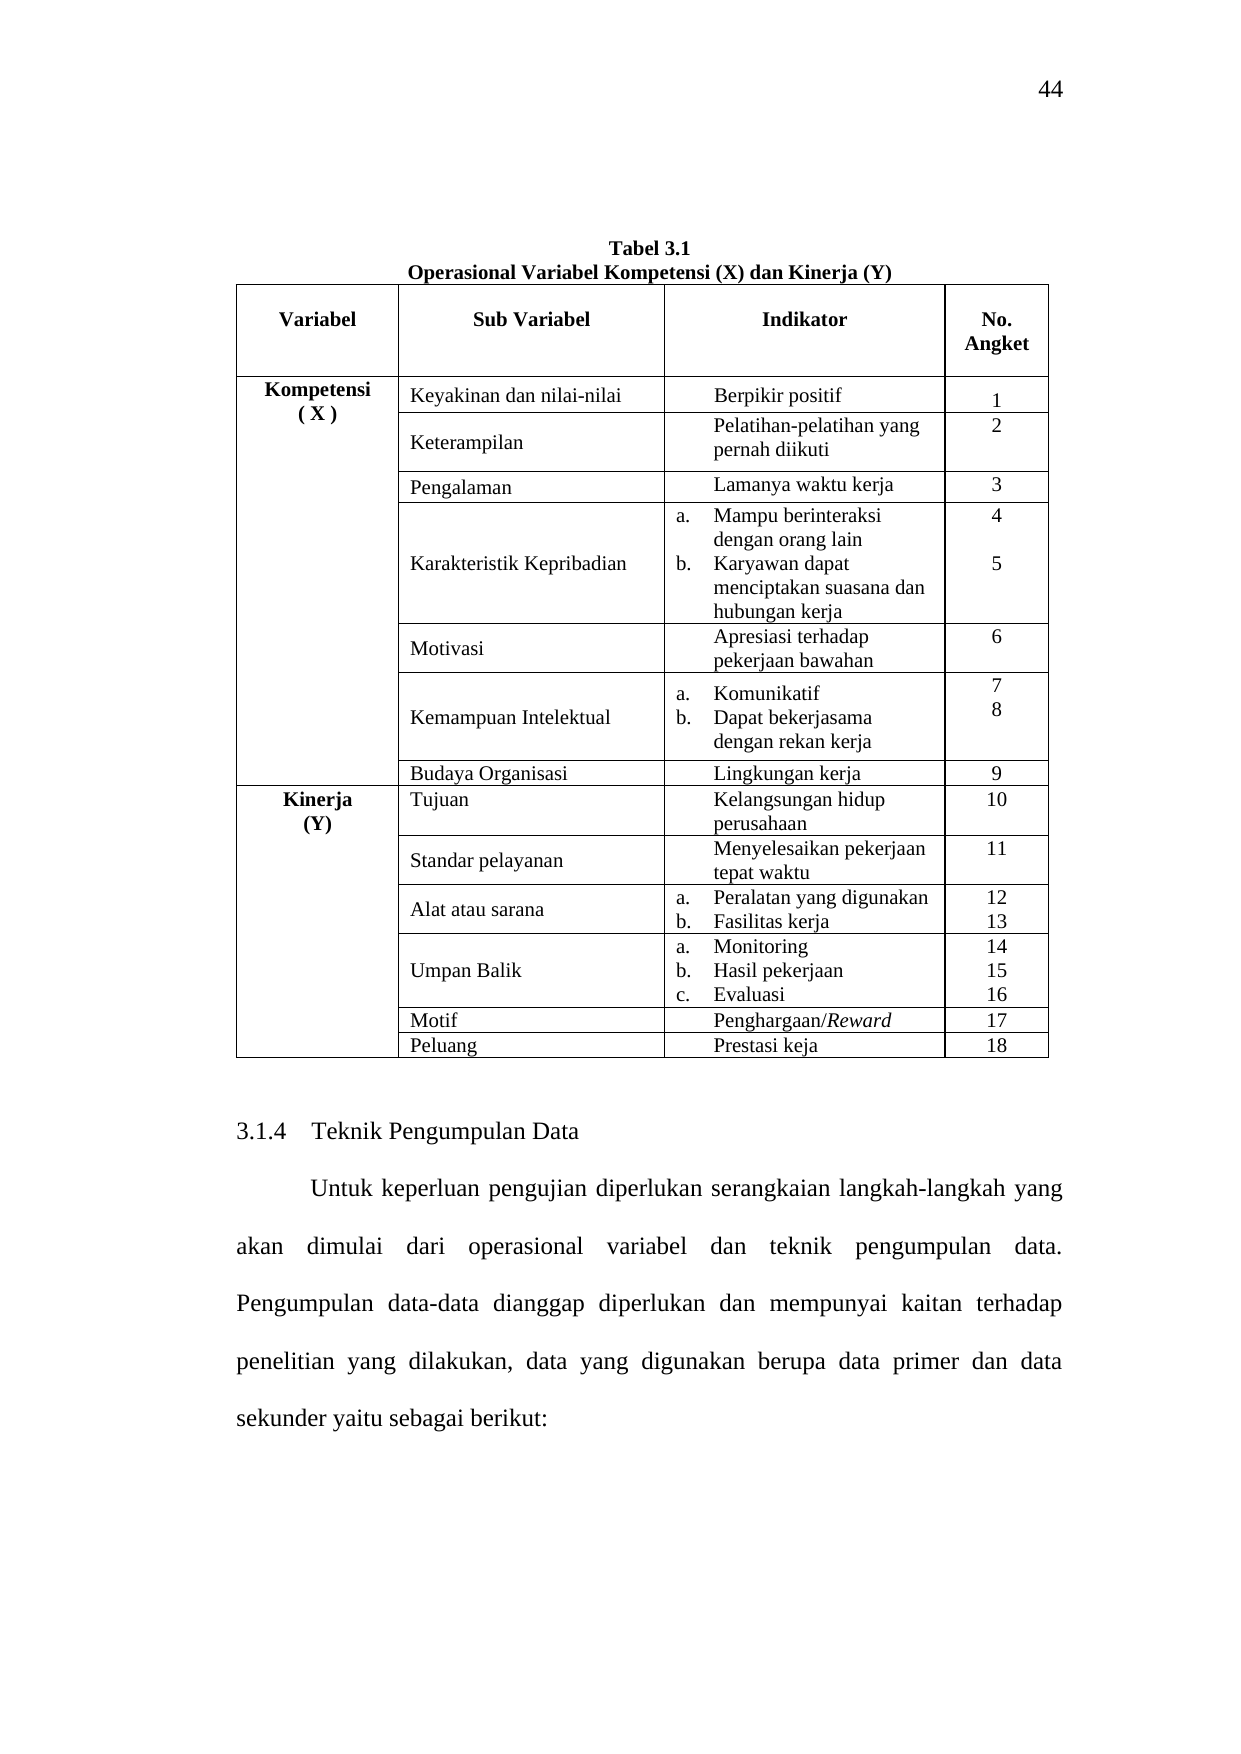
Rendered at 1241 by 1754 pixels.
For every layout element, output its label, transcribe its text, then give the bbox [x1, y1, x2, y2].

table_header Variabel [237, 285, 398, 376]
table_cell Motivasi [399, 624, 664, 672]
table_cell Komunikatif Dapat bekerjasama dengan rekan kerja [665, 673, 944, 760]
table_cell 7 8 [946, 673, 1048, 760]
table_header No. Angket [946, 285, 1048, 376]
table_cell Motif [399, 1008, 664, 1032]
table_cell Monitoring Hasil pekerjaan Evaluasi [665, 934, 944, 1007]
table_cell 9 [946, 761, 1048, 785]
table_cell 14 15 16 [946, 934, 1048, 1007]
table_cell Keyakinan dan nilai-nilai [399, 377, 664, 412]
text Tabel 3.1 [236, 236, 1063, 260]
table_cell 11 [946, 836, 1048, 884]
table_header Sub Variabel [399, 285, 664, 376]
table_cell Umpan Balik [399, 934, 664, 1007]
table_cell Peluang [399, 1033, 664, 1057]
table_cell 1 [946, 377, 1048, 412]
table_cell 4 5 [946, 503, 1048, 623]
table_cell Alat atau sarana [399, 885, 664, 933]
table_cell Kelangsungan hidup perusahaan [665, 786, 944, 834]
table_cell 17 [946, 1008, 1048, 1032]
table_cell Lingkungan kerja [665, 761, 944, 785]
table_cell Menyelesaikan pekerjaan tepat waktu [665, 836, 944, 884]
table_cell Pelatihan-pelatihan yang pernah diikuti [665, 413, 944, 471]
text Untuk keperluan pengujian diperlukan serangkaian langkah-langkah yang akan dimulai dari operasional variabel dan teknik pengumpulan data. Pengumpulan data-data dianggap diperlukan dan mempunyai kaitan terhadap penelitian yang dilakukan, data yang digunakan berupa data primer dan data sekunder yaitu sebagai berikut: [236, 1173, 1063, 1432]
table_cell Tujuan [399, 786, 664, 834]
table_cell Keterampilan [399, 413, 664, 471]
table_cell Karakteristik Kepribadian [399, 503, 664, 623]
table_cell Mampu berinteraksi dengan orang lain Karyawan dapat menciptakan suasana dan hubungan kerja [665, 503, 944, 623]
table_cell Kinerja (Y) [237, 786, 398, 1057]
table_cell Pengalaman [399, 472, 664, 502]
table_cell Berpikir positif [665, 377, 944, 412]
table_cell 12 13 [946, 885, 1048, 933]
table_cell Penghargaan/Reward [665, 1008, 944, 1032]
table_cell Apresiasi terhadap pekerjaan bawahan [665, 624, 944, 672]
table_cell Kompetensi ( X ) [237, 377, 398, 785]
table_header Indikator [665, 285, 944, 376]
table_cell Standar pelayanan [399, 836, 664, 884]
table_cell 6 [946, 624, 1048, 672]
table_cell Kemampuan Intelektual [399, 673, 664, 760]
table_cell 2 [946, 413, 1048, 471]
table_cell 3 [946, 472, 1048, 502]
text 3.1.4 Teknik Pengumpulan Data [236, 1116, 1063, 1144]
table_cell Peralatan yang digunakan Fasilitas kerja [665, 885, 944, 933]
table_cell 18 [946, 1033, 1048, 1057]
table_cell Budaya Organisasi [399, 761, 664, 785]
table_cell Lamanya waktu kerja [665, 472, 944, 502]
table_cell Prestasi keja [665, 1033, 944, 1057]
table_cell 10 [946, 786, 1048, 834]
text Operasional Variabel Kompetensi (X) dan Kinerja (Y) [236, 260, 1063, 284]
